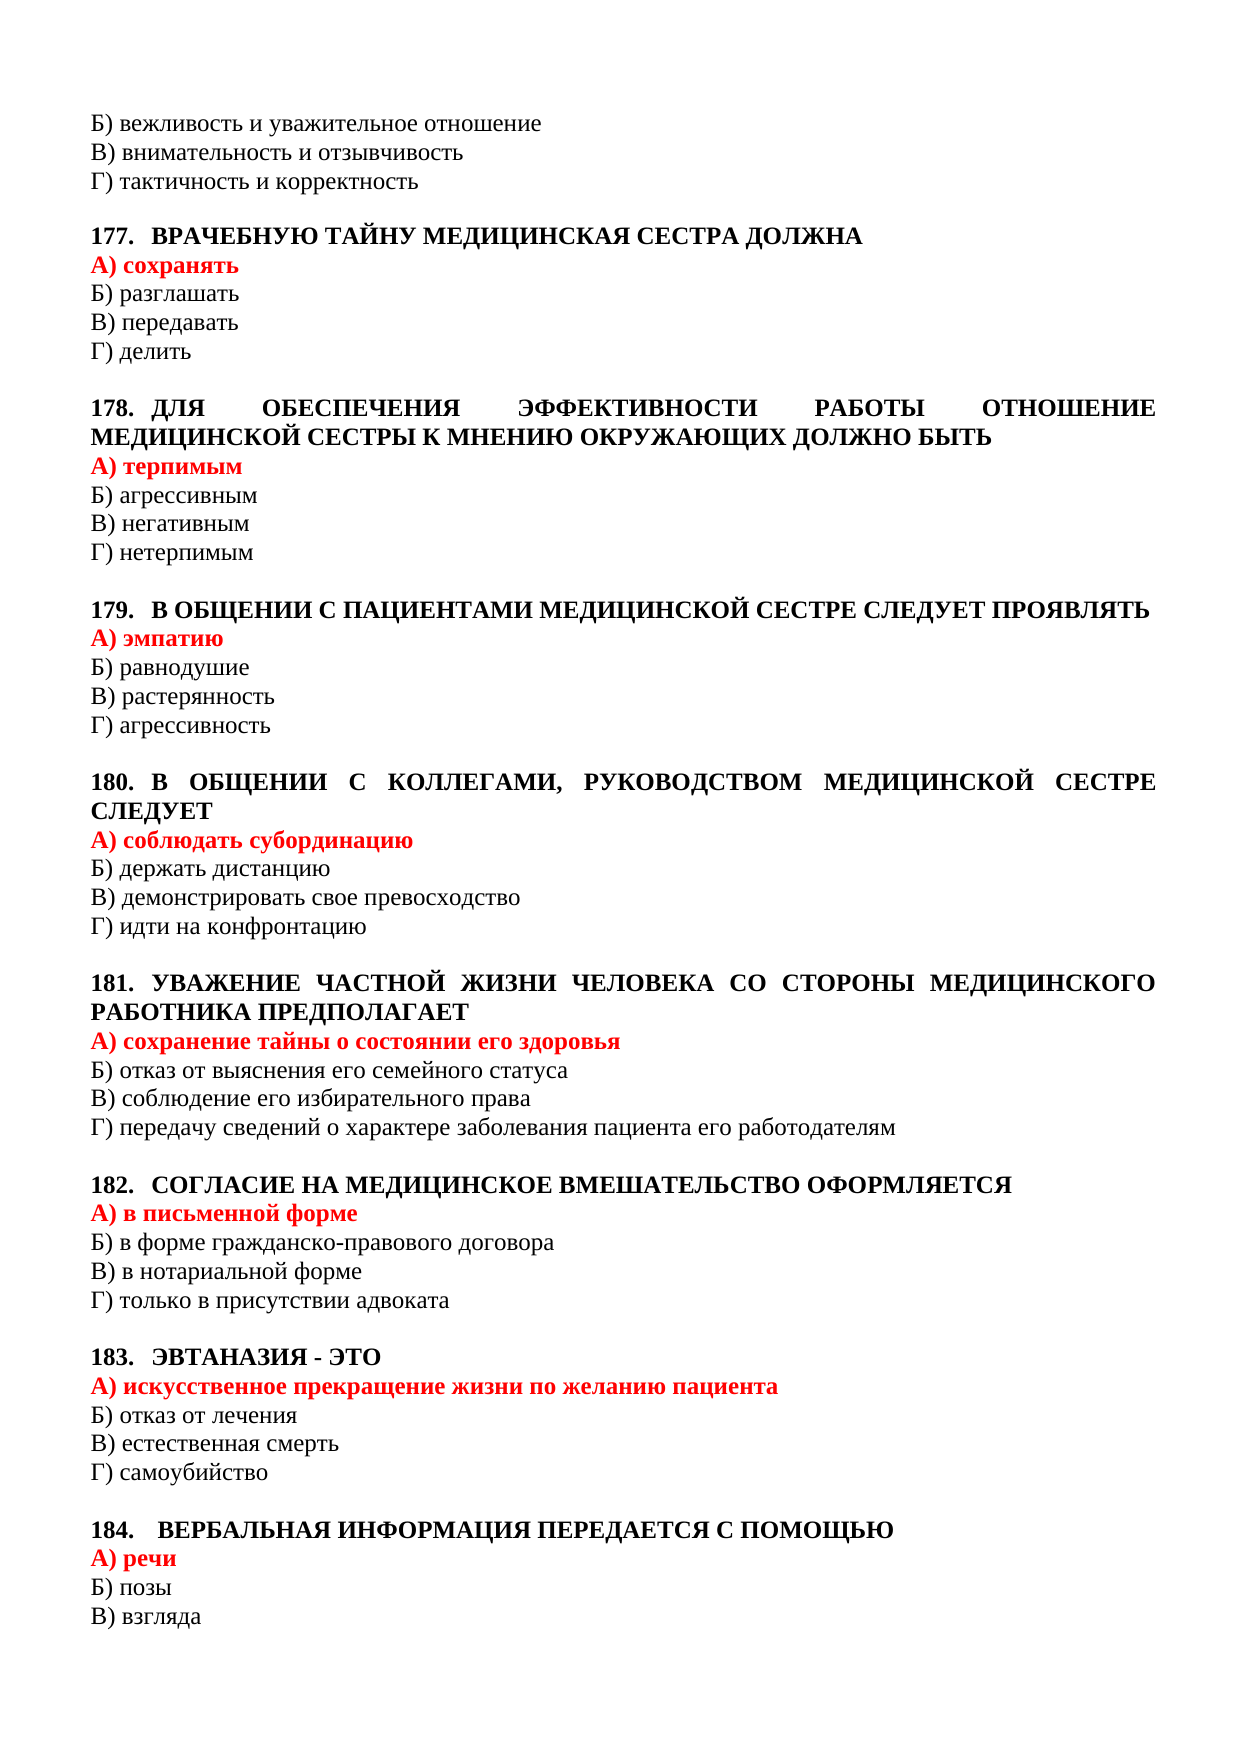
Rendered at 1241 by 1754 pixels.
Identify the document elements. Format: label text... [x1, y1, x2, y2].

subtitle ВРАЧЕБНУЮ ТАЙНУ МЕДИЦИНСКАЯ СЕСТРА ДОЛЖНА [90, 221, 1157, 250]
text Б) вежливость и уважительное отношение [90, 108, 1157, 137]
text Г) нетерпимым [90, 537, 1157, 566]
text В) растерянность [90, 681, 1157, 710]
text А) сохранять [90, 250, 1157, 278]
subtitle СОГЛАСИЕ НА МЕДИЦИНСКОЕ ВМЕШАТЕЛЬСТВО ОФОРМЛЯЕТСЯ [90, 1170, 1157, 1198]
text В) естественная смерть [90, 1428, 1157, 1457]
text Б) агрессивным [90, 480, 1157, 508]
subtitle ВЕРБАЛЬНАЯ ИНФОРМАЦИЯ ПЕРЕДАЕТСЯ С ПОМОЩЬЮ [90, 1515, 1157, 1543]
text В) демонстрировать свое превосходство [90, 882, 1157, 911]
text Б) в форме гражданско-правового договора [90, 1227, 1157, 1256]
text Г) агрессивность [90, 710, 1157, 738]
text А) речи [90, 1543, 1157, 1572]
text В) негативным [90, 508, 1157, 537]
subtitle В ОБЩЕНИИ С КОЛЛЕГАМИ, РУКОВОДСТВОМ МЕДИЦИНСКОЙ СЕСТРЕ СЛЕДУЕТ [90, 767, 1157, 825]
text Б) равнодушие [90, 652, 1157, 681]
text В) взгляда [90, 1601, 1157, 1630]
text Б) разглашать [90, 278, 1157, 307]
text Б) отказ от выяснения его семейного статуса [90, 1055, 1157, 1083]
text Г) тактичность и корректность [90, 166, 1157, 194]
subtitle УВАЖЕНИЕ ЧАСТНОЙ ЖИЗНИ ЧЕЛОВЕКА СО СТОРОНЫ МЕДИЦИНСКОГО РАБОТНИКА ПРЕДПОЛАГАЕТ [90, 968, 1157, 1026]
text В) в нотариальной форме [90, 1256, 1157, 1285]
subtitle ДЛЯ ОБЕСПЕЧЕНИЯ ЭФФЕКТИВНОСТИ РАБОТЫ ОТНОШЕНИЕ МЕДИЦИНСКОЙ СЕСТРЫ К МНЕНИЮ ОКРУЖАЮЩИХ ДОЛЖНО БЫТЬ [90, 393, 1157, 451]
text А) соблюдать субординацию [90, 825, 1157, 853]
subtitle ЭВТАНАЗИЯ - ЭТО [90, 1342, 1157, 1371]
text А) эмпатию [90, 623, 1157, 652]
text Г) передачу сведений о характере заболевания пациента его работодателям [90, 1112, 1157, 1141]
text В) передавать [90, 307, 1157, 336]
text А) терпимым [90, 451, 1157, 480]
text А) искусственное прекращение жизни по желанию пациента [90, 1371, 1157, 1400]
text Б) позы [90, 1572, 1157, 1601]
text Г) только в присутствии адвоката [90, 1285, 1157, 1313]
text В) внимательность и отзывчивость [90, 137, 1157, 166]
text Г) идти на конфронтацию [90, 911, 1157, 940]
text Б) отказ от лечения [90, 1400, 1157, 1428]
text А) в письменной форме [90, 1198, 1157, 1227]
text Г) делить [90, 336, 1157, 365]
subtitle В ОБЩЕНИИ С ПАЦИЕНТАМИ МЕДИЦИНСКОЙ СЕСТРЕ СЛЕДУЕТ ПРОЯВЛЯТЬ [90, 595, 1157, 623]
text А) сохранение тайны о состоянии его здоровья [90, 1026, 1157, 1055]
text Г) самоубийство [90, 1457, 1157, 1486]
text Б) держать дистанцию [90, 853, 1157, 882]
text В) соблюдение его избирательного права [90, 1083, 1157, 1112]
